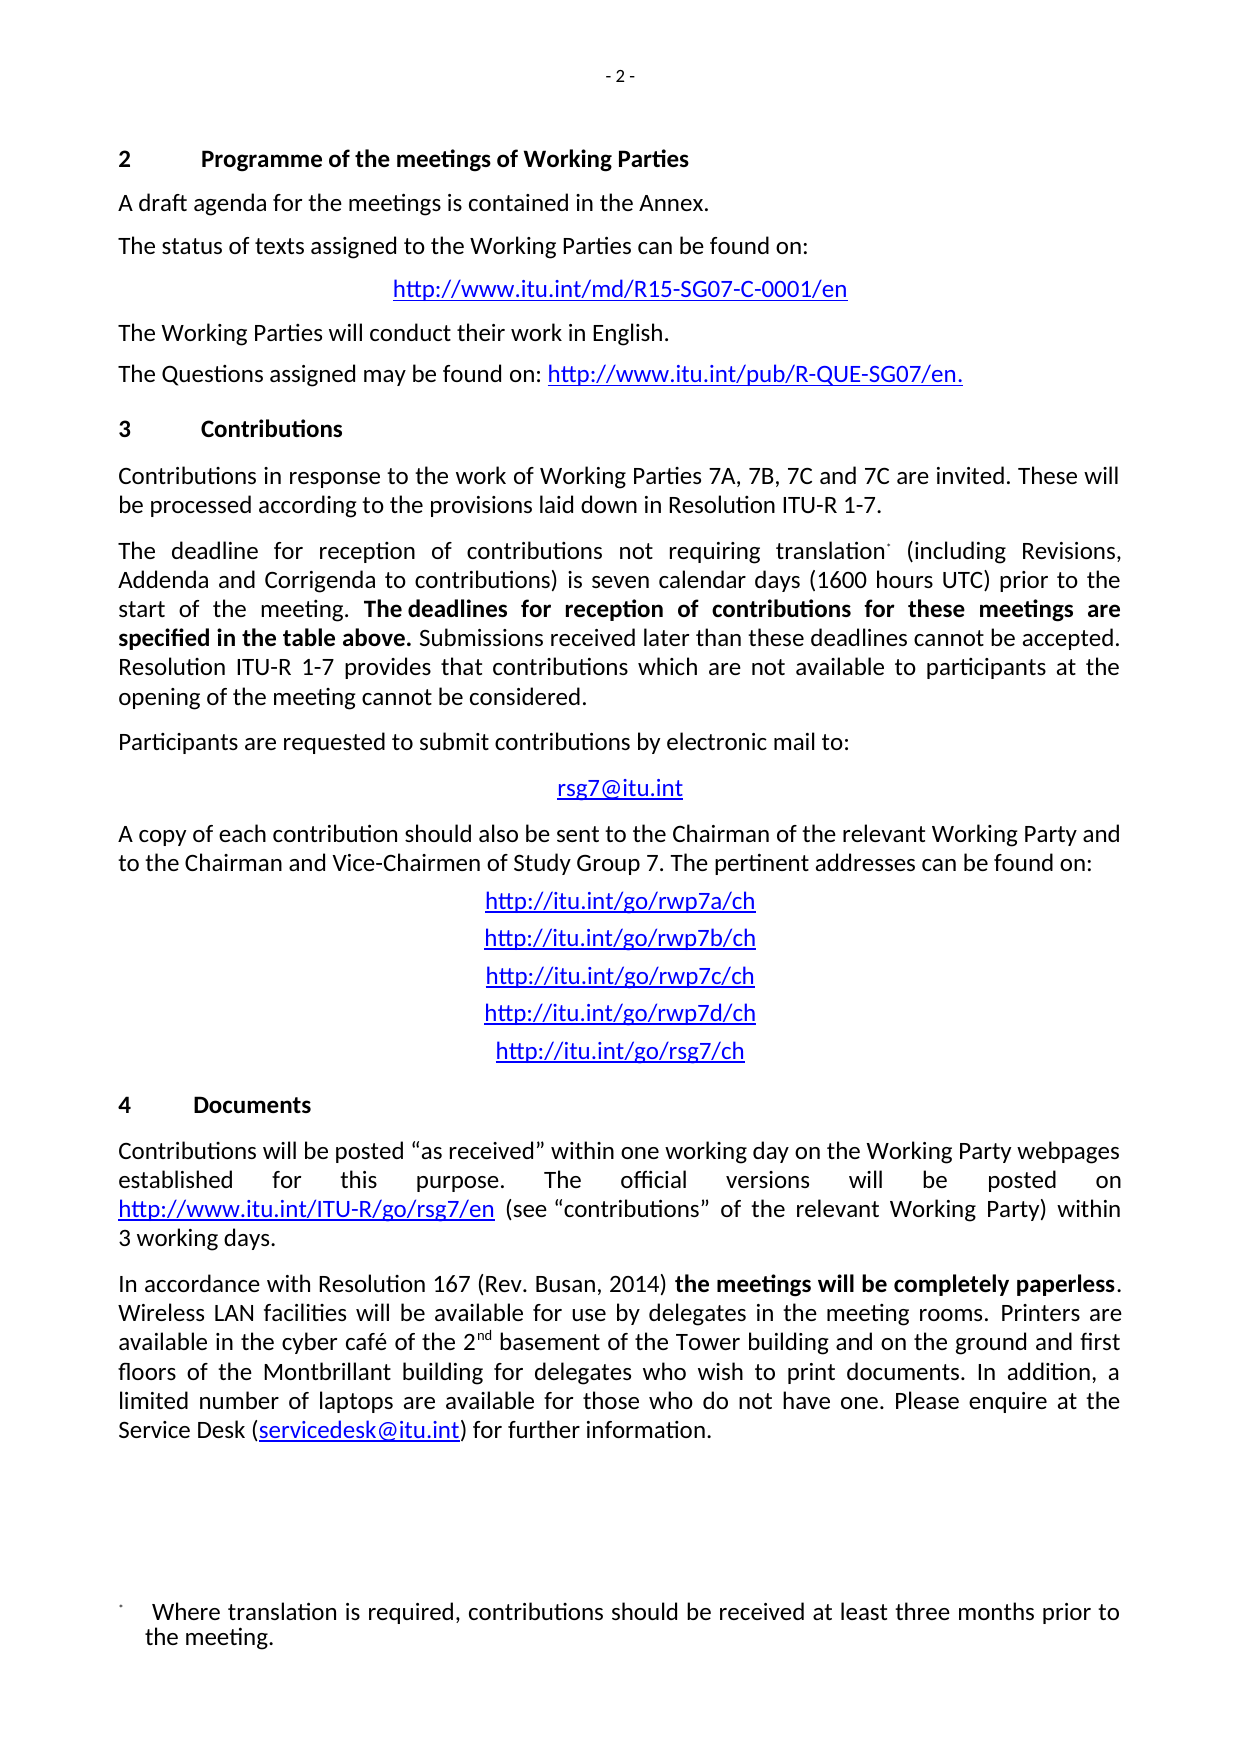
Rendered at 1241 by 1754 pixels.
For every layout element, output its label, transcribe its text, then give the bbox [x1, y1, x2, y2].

text Contributions in response to the work of Working Parties 7A, 7B, 7C and 7C are invited. These will be processed according to the provisions laid down in Resolution ITU-R 1-7. [118, 461, 1122, 519]
text http://itu.int/go/rwp7d/ch [118, 998, 1122, 1027]
text The Questions assigned may be found on: http://www.itu.int/pub/R-QUE-SG07/en. [118, 359, 1122, 389]
text The status of texts assigned to the Working Parties can be found on: [118, 231, 1122, 260]
text Participants are requested to submit contributions by electronic mail to: [118, 727, 1122, 757]
text rsg7@itu.int [118, 773, 1122, 802]
text http://itu.int/go/rwp7b/ch [118, 923, 1122, 952]
text A draft agenda for the meetings is contained in the Annex. [118, 188, 1122, 217]
subtitle 2 Programme of the meetings of Working Parties [118, 143, 1122, 174]
text The deadline for reception of contributions not requiring translation* (including Revisions, Addenda and Corrigenda to contributions) is seven calendar days (1600 hours UTC) prior to the start of the meeting. The deadlines for reception of contributions for these meetings are specified in the table above. Submissions received later than these deadlines cannot be accepted. Resolution ITU-R 1-7 provides that contributions which are not available to participants at the opening of the meeting cannot be considered. [118, 536, 1122, 711]
text http://www.itu.int/md/R15-SG07-C-0001/en [118, 274, 1122, 304]
text In accordance with Resolution 167 (Rev. Busan, 2014) the meetings will be completely paperless. Wireless LAN facilities will be available for use by delegates in the meeting rooms. Printers are available in the cyber café of the 2nd basement of the Tower building and on the ground and first floors of the Montbrillant building for delegates who wish to print documents. In addition, a limited number of laptops are available for those who do not have one. Please enquire at the Service Desk (servicedesk@itu.int) for further information. [118, 1269, 1122, 1444]
text http://itu.int/go/rsg7/ch [118, 1036, 1122, 1065]
text The Working Parties will conduct their work in English. [118, 318, 1122, 347]
text 4 Documents [118, 1090, 1122, 1119]
subtitle 3 Contributions [118, 414, 1122, 444]
text http://itu.int/go/rwp7a/ch [118, 886, 1122, 915]
text Contributions will be posted “as received” within one working day on the Working Party webpages established for this purpose. The official versions will be posted on http://www.itu.int/ITU-R/go/rsg7/en (see “contributions” of the relevant Working Party) within 3 working days. [118, 1136, 1122, 1252]
text http://itu.int/go/rwp7c/ch [118, 961, 1122, 990]
text A copy of each contribution should also be sent to the Chairman of the relevant Working Party and to the Chairman and Vice-Chairmen of Study Group 7. The pertinent addresses can be found on: [118, 819, 1122, 877]
